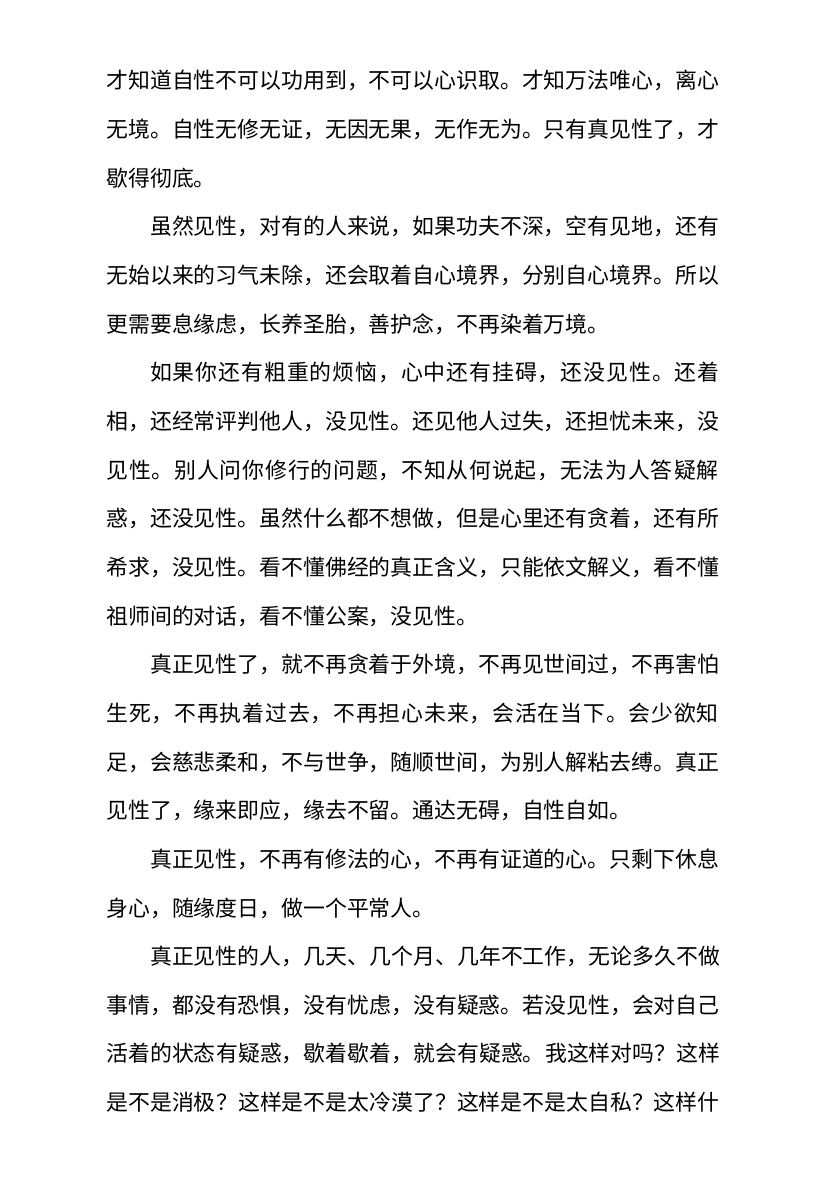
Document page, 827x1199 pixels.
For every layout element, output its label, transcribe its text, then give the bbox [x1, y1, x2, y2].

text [106, 63, 721, 193]
text 虽然见性，对有的人来说，如果功夫不深，空有见地，还有无始以来的习气未除，还会取着自心境界，分别自心境界。所以更需要息缘虑，长养圣胎，善护念，不再染着万境。 [106, 209, 721, 339]
text 如果你还有粗重的烦恼，心中还有挂碍，还没见性。还着相，还经常评判他人，没见性。还见他人过失，还担忧未来，没见性。别人问你修行的问题，不知从何说起，无法为人答疑解惑，还没见性。虽然什么都不想做，但是心里还有贪着，还有所希求，没见性。看不懂佛经的真正含义，只能依文解义，看不懂祖师间的对话，看不懂公案，没见性。 [106, 355, 721, 631]
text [106, 938, 721, 1117]
text 真正见性，不再有修法的心，不再有证道的心。只剩下休息身心，随缘度日，做一个平常人。 [106, 841, 721, 923]
text 真正见性了，就不再贪着于外境，不再见世间过，不再害怕生死，不再执着过去，不再担心未来，会活在当下。会少欲知足，会慈悲柔和，不与世争，随顺世间，为别人解粘去缚。真正见性了，缘来即应，缘去不留。通达无碍，自性自如。 [106, 647, 721, 826]
